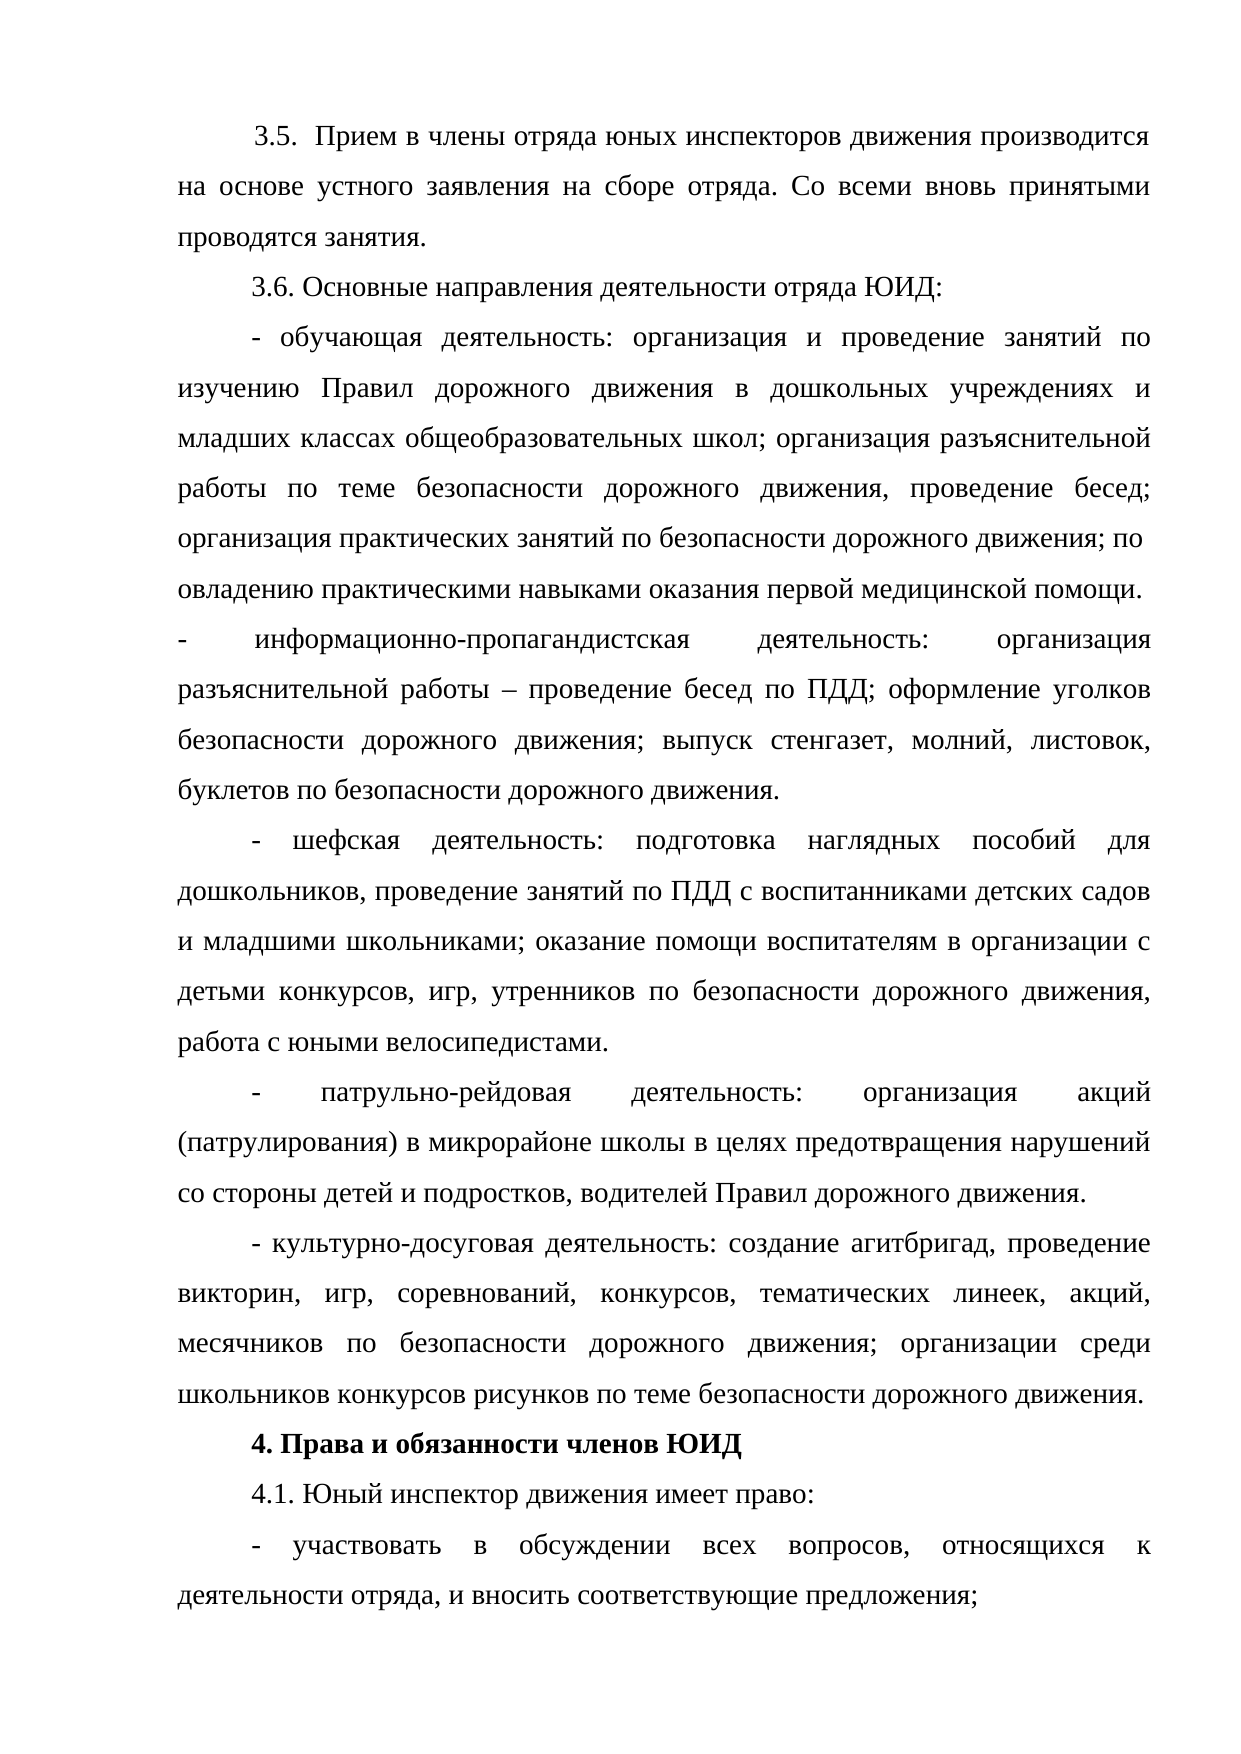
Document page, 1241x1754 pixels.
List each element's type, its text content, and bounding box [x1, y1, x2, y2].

text 4.1. Юный инспектор движения имеет право: [177, 1477, 1152, 1510]
text - шефская деятельность: подготовка наглядных пособий для дошкольников, проведение занятий по ПДД с воспитанниками детских садов и младшими школьниками; оказание помощи воспитателям в организации с детьми конкурсов, игр, утренников по безопасности дорожного движения, работа с юными велосипедистами. [177, 822, 1152, 1057]
text 3.5. Прием в члены отряда юных инспекторов движения производится на основе устного заявления на сборе отряда. Со всеми вновь принятыми проводятся занятия. [177, 118, 1152, 252]
text - обучающая деятельность: организация и проведение занятий по изучению Правил дорожного движения в дошкольных учреждениях и младших классах общеобразовательных школ; организация разъяснительной работы по теме безопасности дорожного движения, проведение бесед; организация практических занятий по безопасности дорожного движения; по овладению практическими навыками оказания первой медицинской помощи. [177, 319, 1152, 604]
text - участвовать в обсуждении всех вопросов, относящихся к деятельности отряда, и вносить соответствующие предложения; [177, 1527, 1152, 1611]
text - патрульно-рейдовая деятельность: организация акций (патрулирования) в микрорайоне школы в целях предотвращения нарушений со стороны детей и подростков, водителей Правил дорожного движения. [177, 1074, 1152, 1208]
text 4. Права и обязанности членов ЮИД [177, 1426, 1152, 1460]
text - культурно-досуговая деятельность: создание агитбригад, проведение викторин, игр, соревнований, конкурсов, тематических линеек, акций, месячников по безопасности дорожного движения; организации среди школьников конкурсов рисунков по теме безопасности дорожного движения. [177, 1225, 1152, 1409]
text - информационно-пропагандистская деятельность: организация разъяснительной работы – проведение бесед по ПДД; оформление уголков безопасности дорожного движения; выпуск стенгазет, молний, листовок, буклетов по безопасности дорожного движения. [177, 621, 1152, 806]
text 3.6. Основные направления деятельности отряда ЮИД: [177, 269, 1152, 303]
